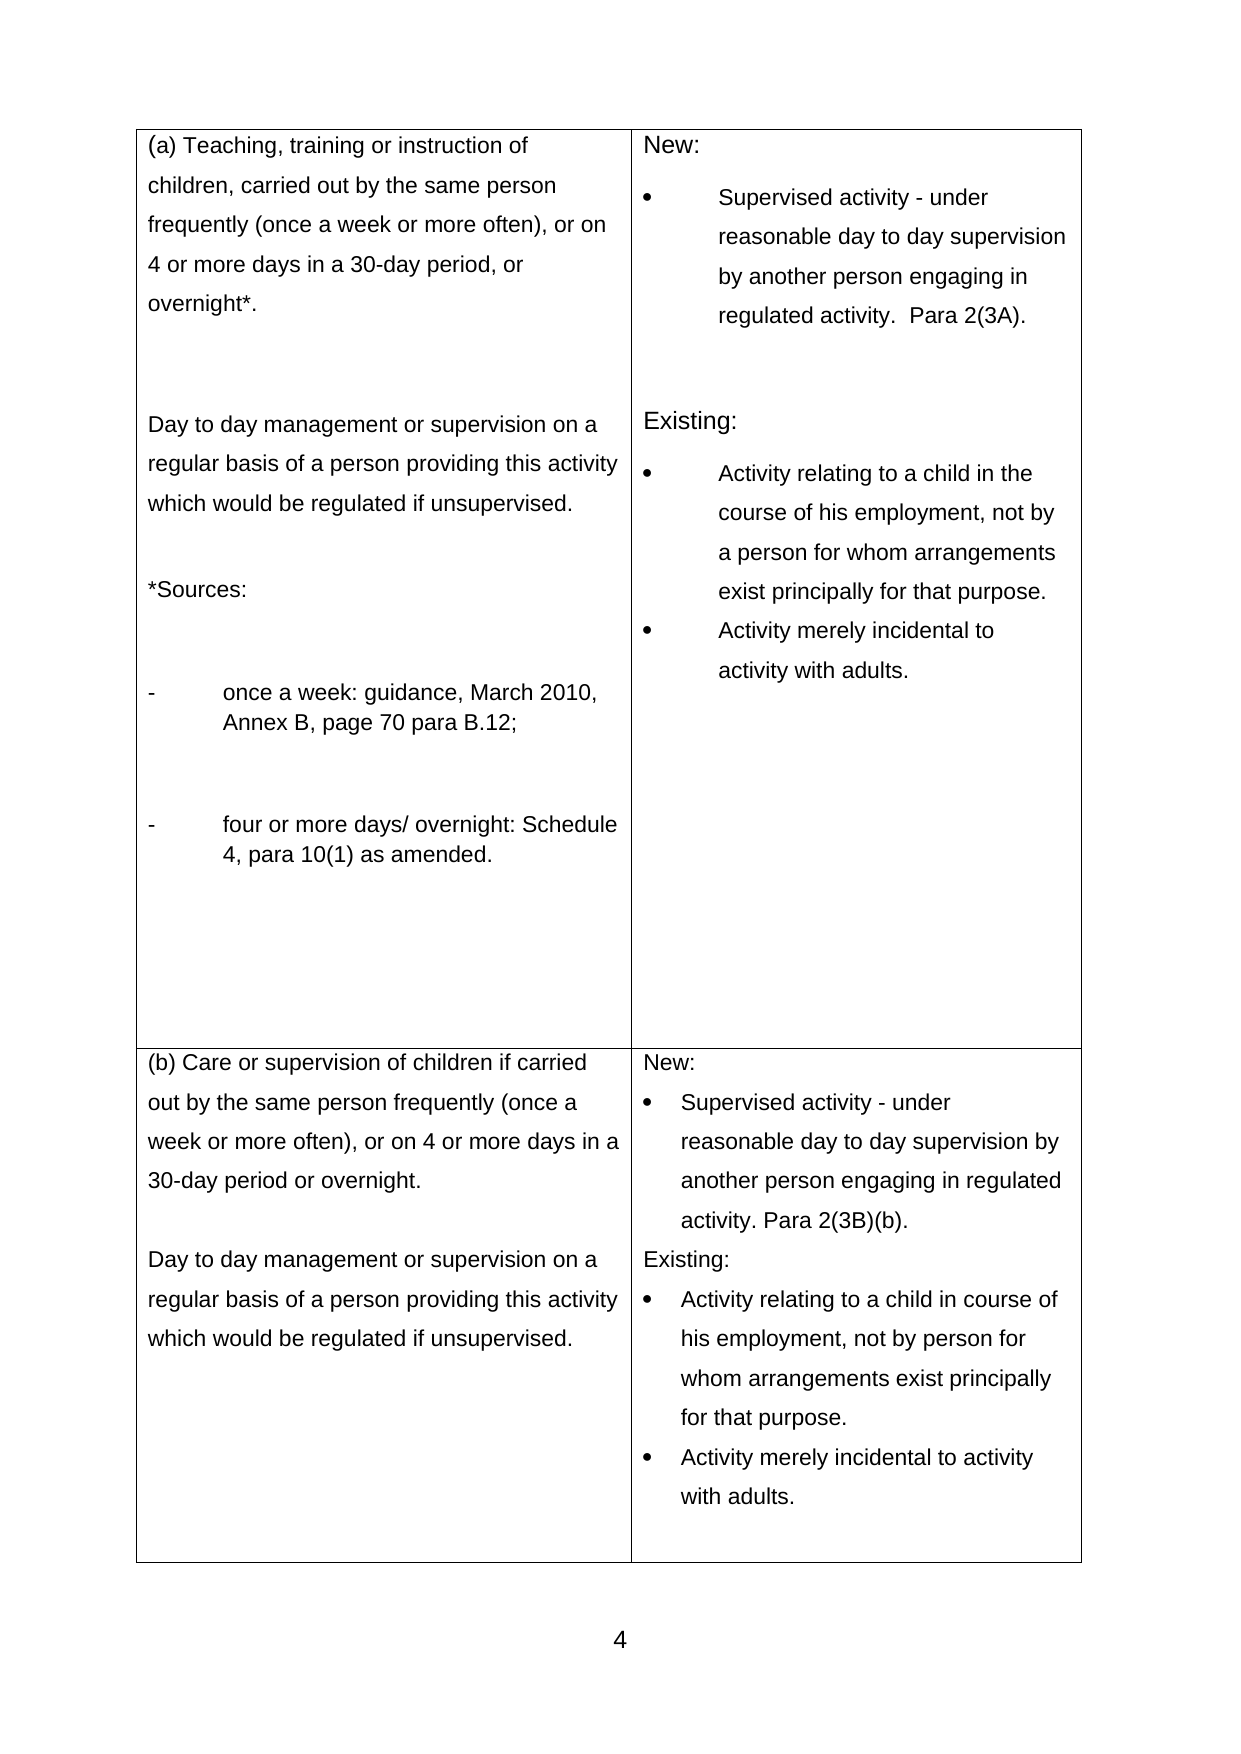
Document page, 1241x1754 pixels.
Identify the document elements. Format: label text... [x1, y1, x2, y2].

table_cell New: Supervised activity - under reasonable day to day supervision by another person engaging in regulated activity. 2(3A). Existing: Activity relating to a child in the course of his employment, not by a person for whom arrangements exist principally for that purpose. Activity merely incidental to activity with adults. [632, 130, 1081, 1048]
table_cell (a) Teaching, training or instruction of children, carried out by the same person frequently (once a week or more often), or on 4 or more days in a 30-day period, or overnight*. Day to day management or supervision on a regular basis of a person providing this activity which would be regulated if unsupervised. *Sources: - once a week: guidance, March 2010, Annex B, page 70 para B.12; - four or more days/ overnight: Schedule 4, para 10(1) as amended. [137, 130, 631, 1048]
table_cell New: Supervised activity - under reasonable day to day supervision by another person engaging in regulated activity. 2(3B)(b). Existing: Activity relating to a child in course of his employment, not by person for whom arrangements exist principally for that purpose. Activity merely incidental to activity with adults. [632, 1049, 1081, 1562]
table_cell (b) Care or supervision of children if carried out by the same person frequently (once a week or more often), or on 4 or more days in a 30-day period or overnight. Day to day management or supervision on a regular basis of a person providing this activity which would be regulated if unsupervised. [137, 1049, 631, 1562]
